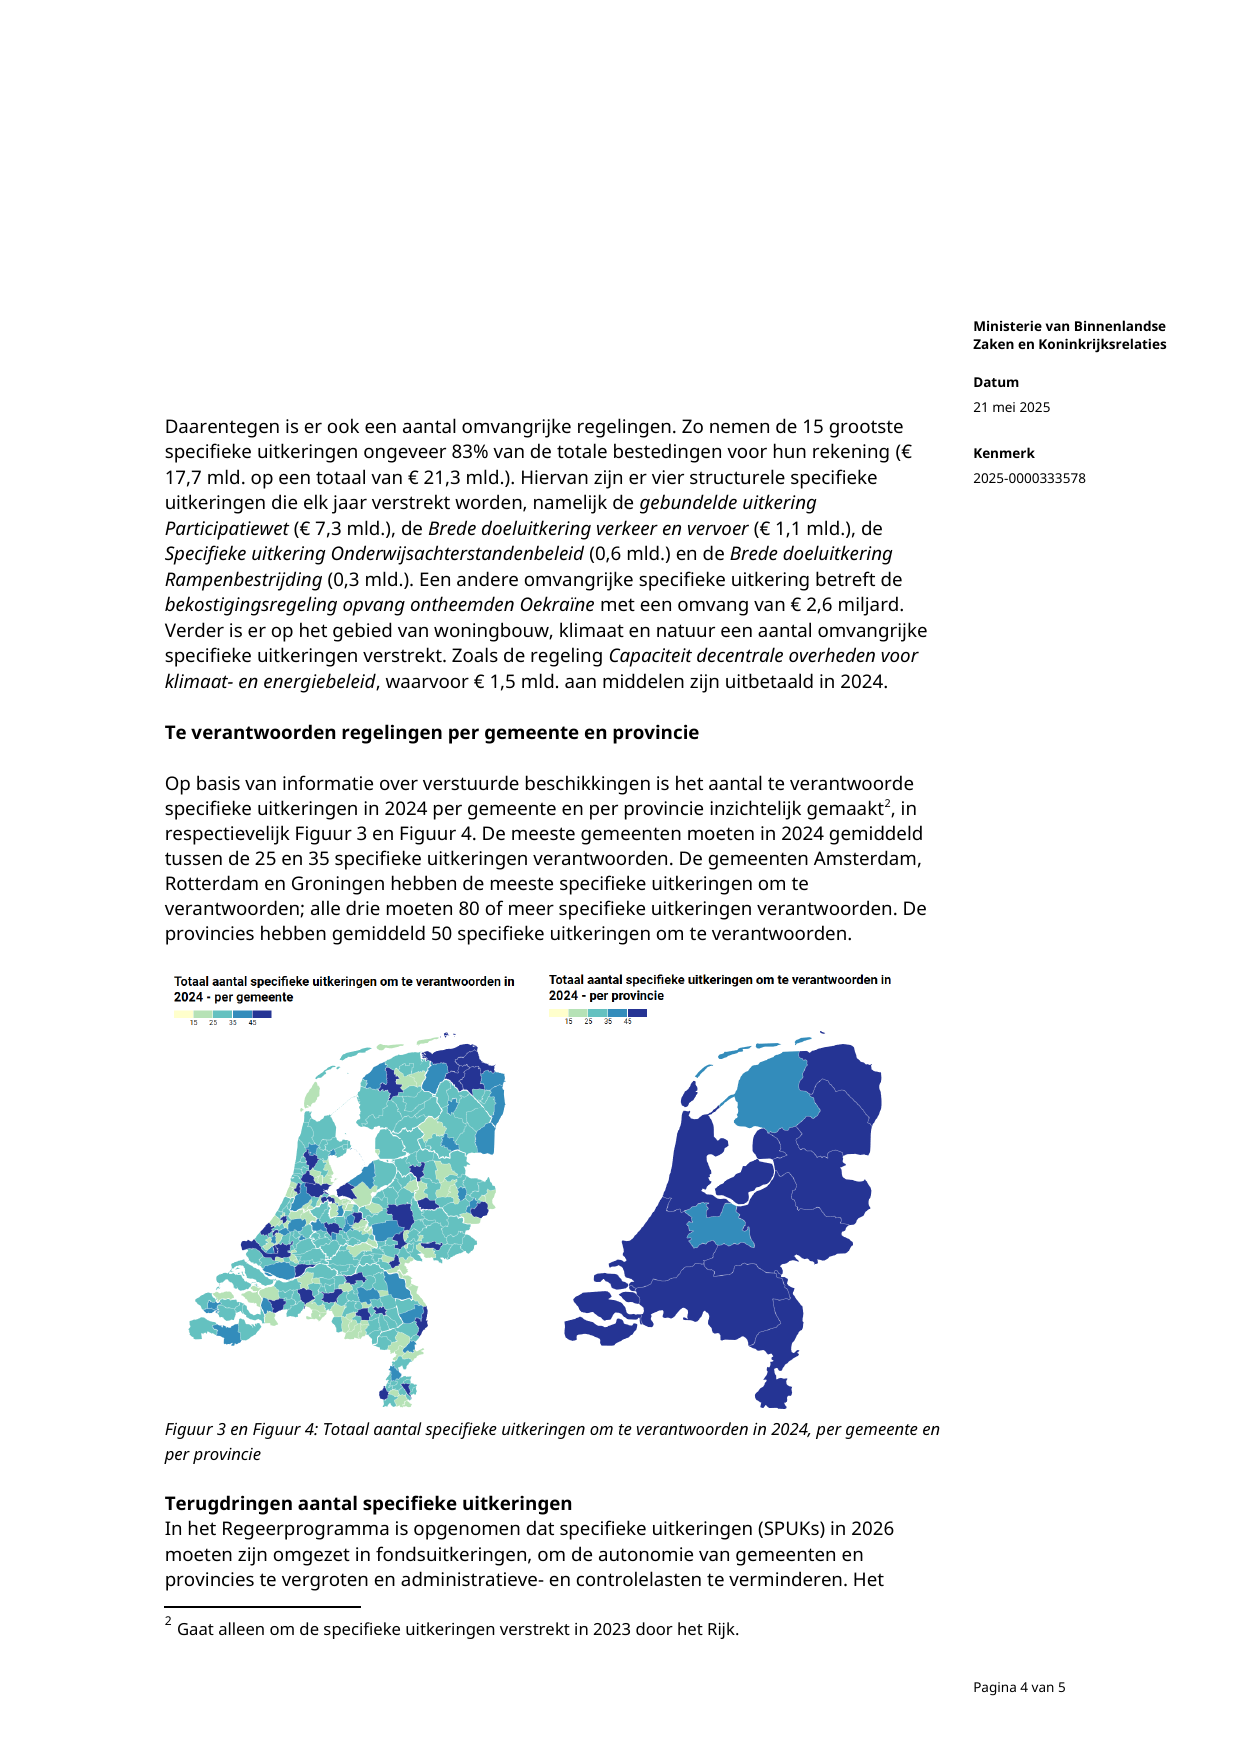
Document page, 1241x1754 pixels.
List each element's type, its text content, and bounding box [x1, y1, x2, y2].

text Te verantwoorden regelingen per gemeente en provincie [164, 719, 946, 745]
text Figuur 3 en Figuur 4: Totaal aantal specifieke uitkeringen om te verantwoorden in 2024, per gemeente en per provincie [164, 1416, 946, 1466]
text Terugdringen aantal specifieke uitkeringen [164, 1491, 946, 1516]
picture [545, 971, 895, 1416]
picture [169, 972, 520, 1416]
text Op basis van informatie over verstuurde beschikkingen is het aantal te verantwoorde specifieke uitkeringen in 2024 per gemeente en per provincie inzichtelijk gemaakt, in respectievelijk Figuur 3 en Figuur 4. De meeste gemeenten moeten in 2024 gemiddeld tussen de 25 en 35 specifieke uitkeringen verantwoorden. De gemeenten Amsterdam, Rotterdam en Groningen hebben de meeste specifieke uitkeringen om te verantwoorden; alle drie moeten 80 of meer specifieke uitkeringen verantwoorden. De provincies hebben gemiddeld 50 specifieke uitkeringen om te verantwoorden. [164, 770, 946, 945]
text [164, 1516, 946, 1592]
text Daarentegen is er ook een aantal omvangrijke regelingen. Zo nemen de 15 grootste specifieke uitkeringen ongeveer 83% van de totale bestedingen voor hun rekening (€ 17,7 mld. op een totaal van € 21,3 mld.). Hiervan zijn er vier structurele specifieke uitkeringen die elk jaar verstrekt worden, namelijk de gebundelde uitkering Participatiewet (€ 7,3 mld.), de Brede doeluitkering verkeer en vervoer (€ 1,1 mld.), de Specifieke uitkering Onderwijsachterstandenbeleid (0,6 mld.) en de Brede doeluitkering Rampenbestrijding (0,3 mld.). Een andere omvangrijke specifieke uitkering betreft de bekostigingsregeling opvang ontheemden Oekraïne met een omvang van € 2,6 miljard. Verder is er op het gebied van woningbouw, klimaat en natuur een aantal omvangrijke specifieke uitkeringen verstrekt. Zoals de regeling Capaciteit decentrale overheden voor klimaat- en energiebeleid, waarvoor € 1,5 mld. aan middelen zijn uitbetaald in 2024. [164, 413, 946, 694]
